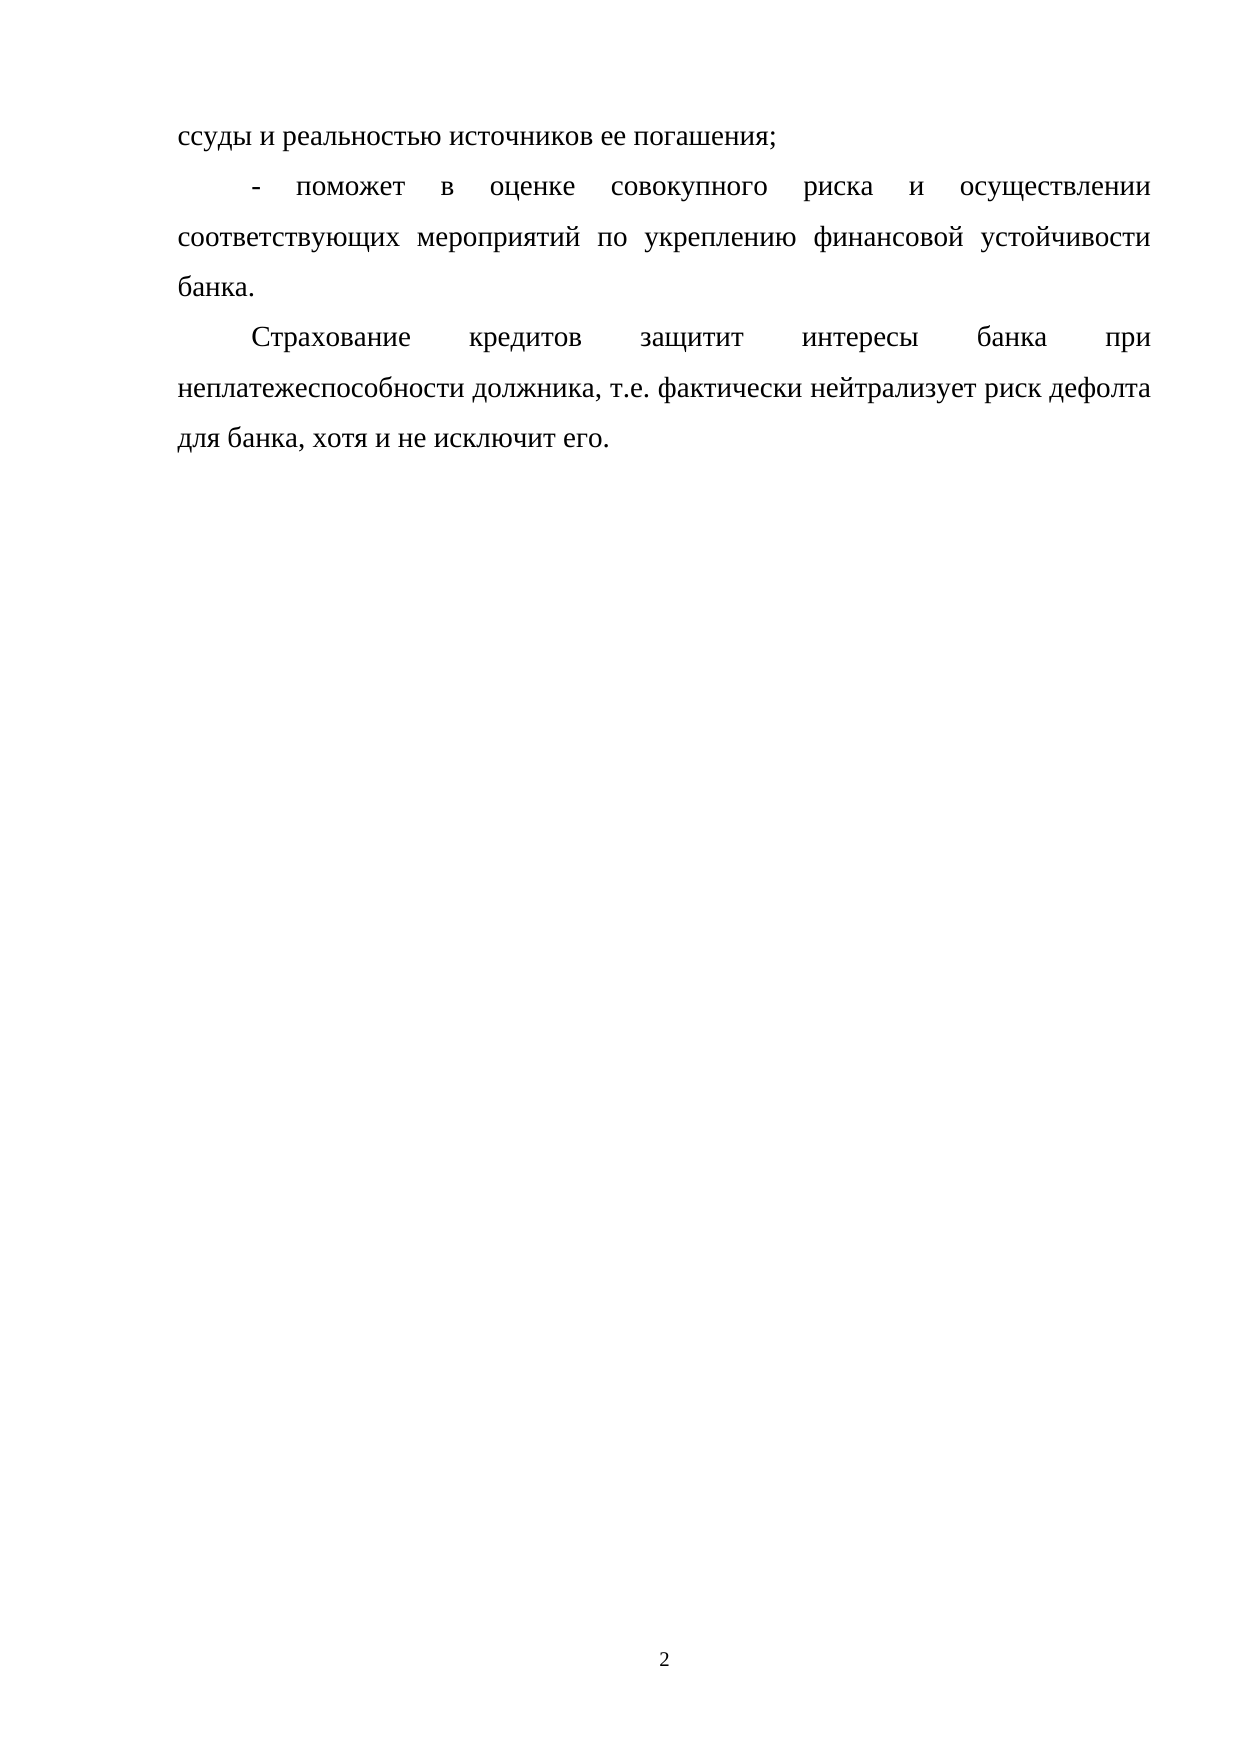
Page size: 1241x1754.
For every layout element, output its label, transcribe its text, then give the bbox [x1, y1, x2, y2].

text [177, 118, 1152, 152]
text - поможет в оценке совокупного риска и осуществлении соответствующих мероприятий по укреплению финансовой устойчивости банка. [177, 168, 1152, 303]
text Страхование кредитов защитит интересы банка при неплатежеспособности должника, т.е. фактически нейтрализует риск дефолта для банка, хотя и не исключит его. [177, 319, 1152, 453]
